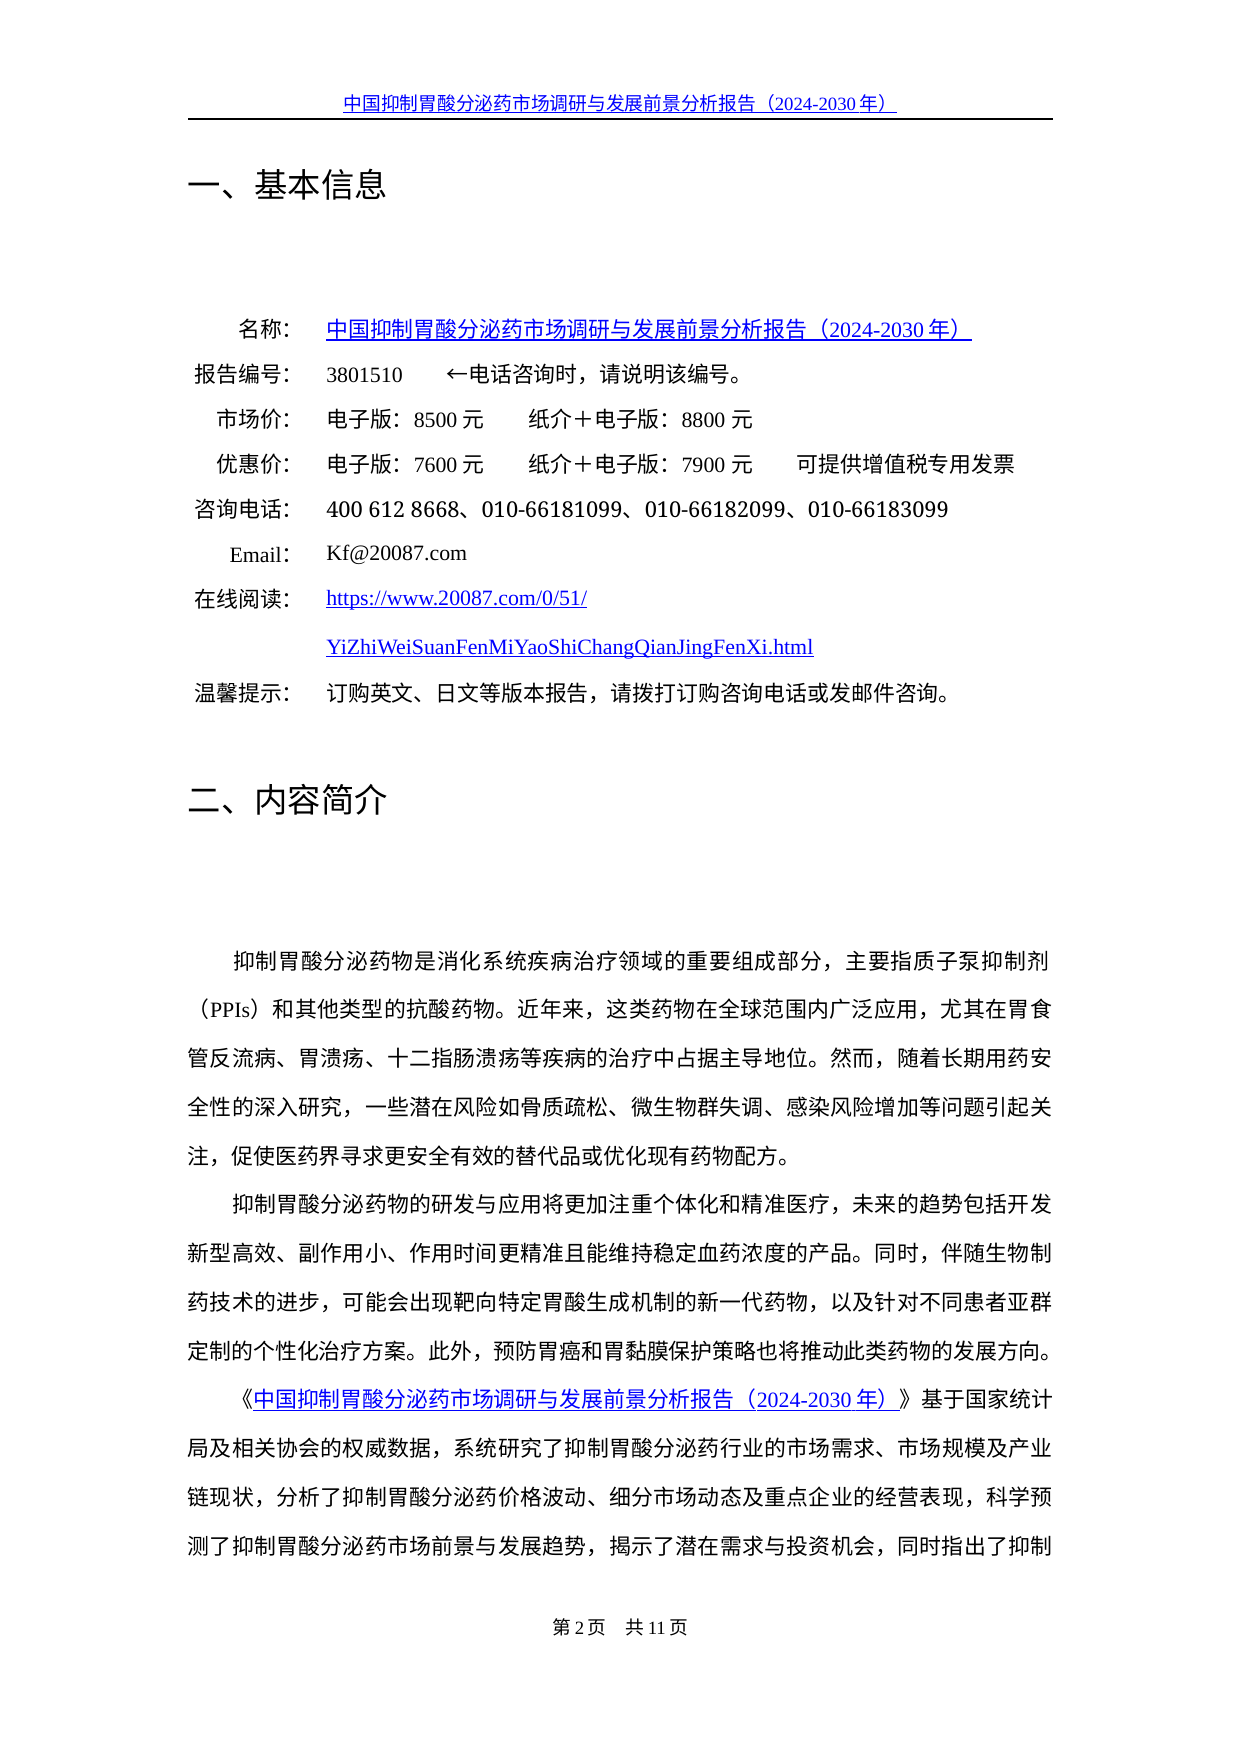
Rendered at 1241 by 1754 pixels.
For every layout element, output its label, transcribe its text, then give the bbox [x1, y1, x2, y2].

table_header 名称： [167, 312, 315, 357]
table_cell 优惠价： [167, 447, 315, 492]
table_cell 报告编号： [167, 357, 315, 402]
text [187, 943, 1053, 1561]
table_cell 温馨提示： [167, 675, 315, 720]
table_cell Email： [167, 537, 315, 582]
table_cell Kf@20087.com [315, 537, 1073, 582]
table_cell [315, 582, 1073, 675]
table_cell 咨询电话： [167, 492, 315, 537]
table_header 中国抑制胃酸分泌药市场调研与发展前景分析报告（2024-2030年） [315, 312, 1073, 357]
title 二、内容简介 [187, 766, 1053, 831]
table_cell 在线阅读： [167, 582, 315, 675]
table_cell 市场价： [167, 402, 315, 447]
table_cell 订购英文、日文等版本报告，请拨打订购咨询电话或发邮件咨询。 [315, 675, 1073, 720]
table_cell 3801510 ←电话咨询时，请说明该编号。 [315, 357, 1073, 402]
table_cell 电子版：8500 元 纸介＋电子版：8800 元 [315, 402, 1073, 447]
table_cell 400 612 8668、010-66181099、010-66182099、010-66183099 [315, 492, 1073, 537]
table_cell 电子版：7600 元 纸介＋电子版：7900 元 可提供增值税专用发票 [315, 447, 1073, 492]
title 一、基本信息 [187, 150, 1053, 215]
